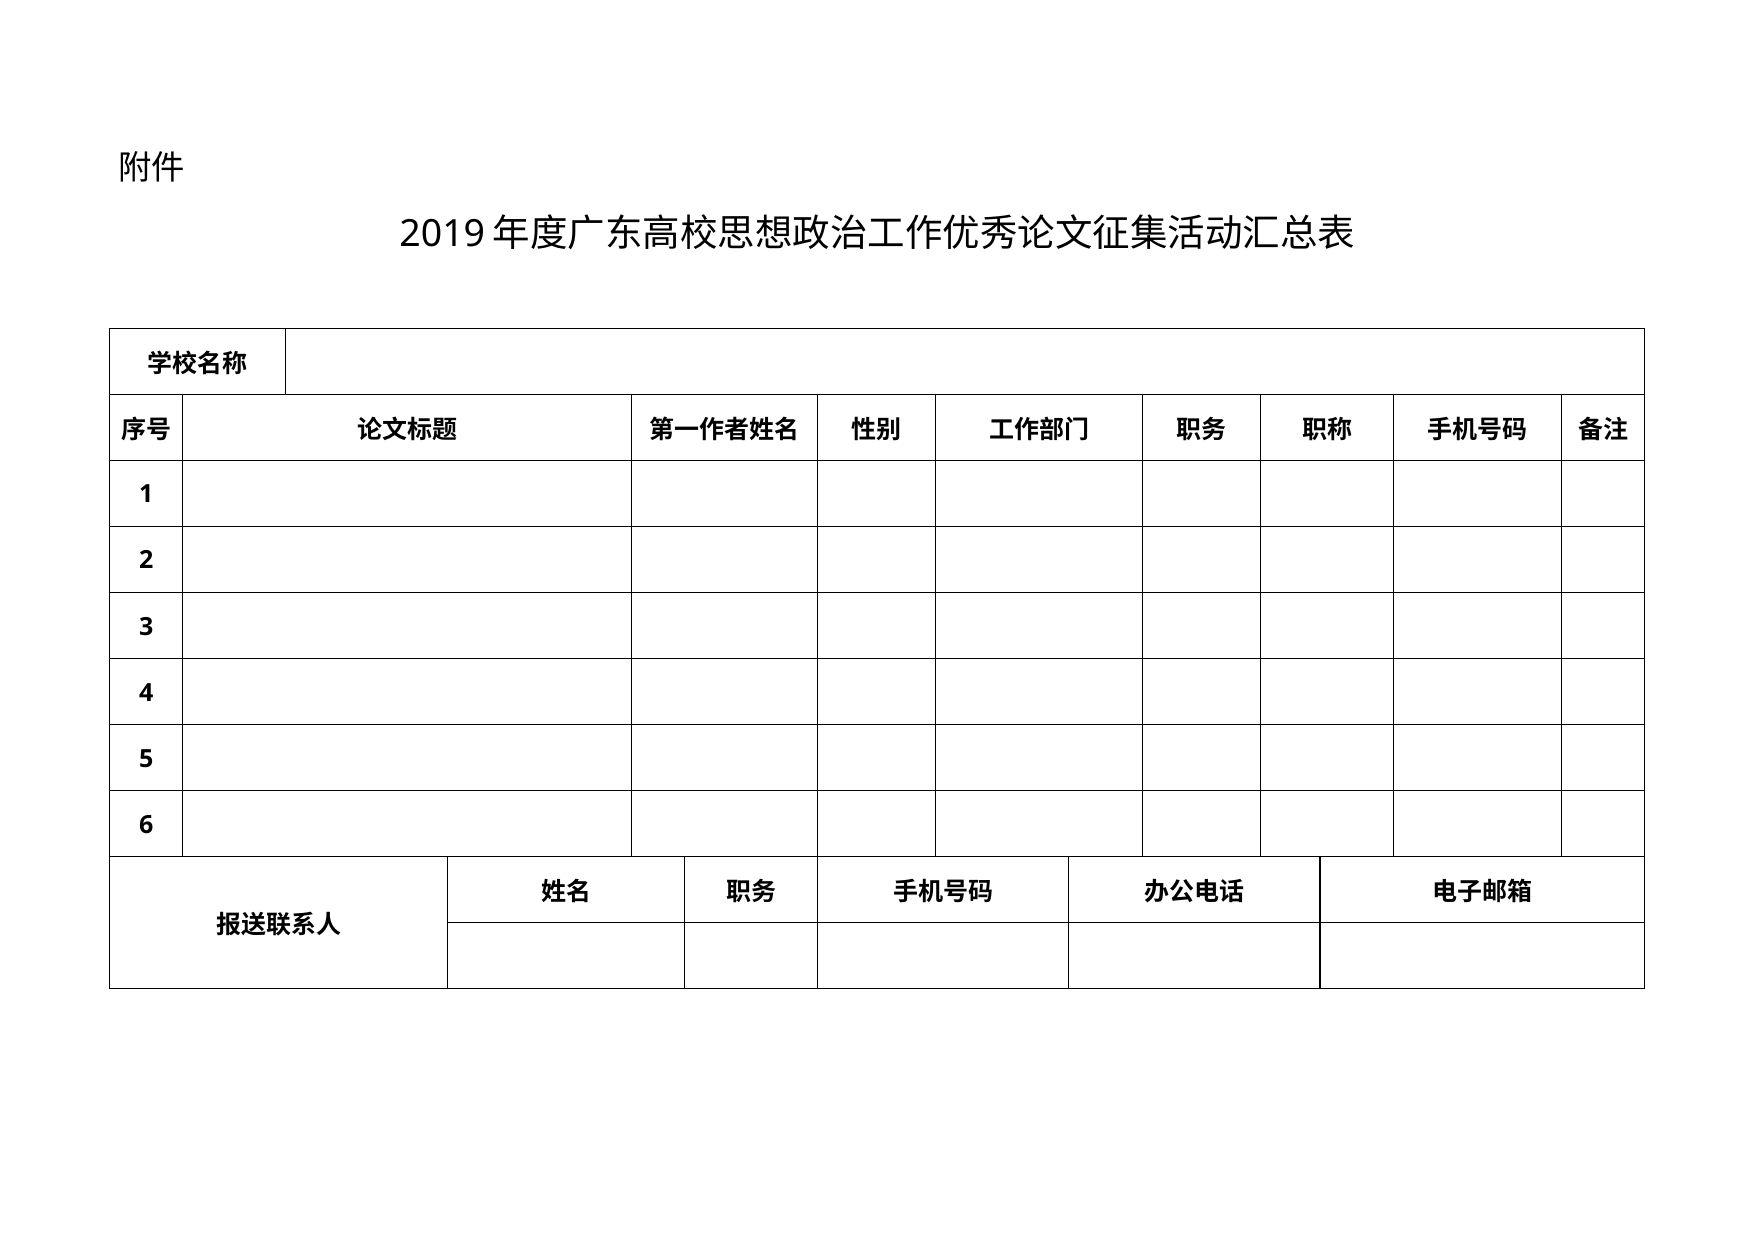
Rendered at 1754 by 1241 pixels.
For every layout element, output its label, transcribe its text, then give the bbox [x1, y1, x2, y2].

table_cell [183, 461, 631, 526]
table_cell [1394, 725, 1561, 790]
table_cell 2 [110, 527, 182, 592]
table_cell [1562, 461, 1644, 526]
table_cell [632, 725, 817, 790]
text 附件 [118, 133, 1636, 198]
table_cell [1562, 725, 1644, 790]
table_cell [936, 461, 1142, 526]
table_cell [1143, 659, 1260, 724]
table_cell 职称 [1261, 395, 1393, 460]
table_cell 论文标题 [183, 395, 631, 460]
table_cell 职务 [685, 857, 817, 922]
table_cell [1069, 923, 1319, 988]
table_cell 手机号码 [1394, 395, 1561, 460]
table_cell [1394, 593, 1561, 658]
table_cell 性别 [818, 395, 935, 460]
table_header 学校名称 [110, 329, 285, 394]
table_cell [1261, 593, 1393, 658]
table_cell [632, 527, 817, 592]
table_cell 办公电话 [1069, 857, 1319, 922]
table_cell [936, 527, 1142, 592]
table_cell [183, 593, 631, 658]
table_cell [632, 461, 817, 526]
table_cell [1394, 527, 1561, 592]
table_cell [818, 725, 935, 790]
table_cell [632, 593, 817, 658]
table_cell 备注 [1562, 395, 1644, 460]
table_cell 4 [110, 659, 182, 724]
table_cell 报送联系人 [110, 857, 447, 988]
table_cell [1394, 659, 1561, 724]
table_cell [936, 659, 1142, 724]
table_cell 6 [110, 791, 182, 856]
table_cell [632, 659, 817, 724]
table_cell [1261, 791, 1393, 856]
table_cell [818, 659, 935, 724]
table_cell [1562, 527, 1644, 592]
table_cell 1 [110, 461, 182, 526]
table_cell [183, 659, 631, 724]
table_cell 3 [110, 593, 182, 658]
table_cell 职务 [1143, 395, 1260, 460]
table_cell [1143, 461, 1260, 526]
table_cell [818, 791, 935, 856]
table_cell [818, 593, 935, 658]
table_cell [1562, 659, 1644, 724]
table_cell [1394, 461, 1561, 526]
table_cell [936, 593, 1142, 658]
table_cell 5 [110, 725, 182, 790]
table_cell 工作部门 [936, 395, 1142, 460]
text 2019年度广东高校思想政治工作优秀论文征集活动汇总表 [118, 198, 1636, 263]
table_cell 第一作者姓名 [632, 395, 817, 460]
table_cell [685, 923, 817, 988]
table_cell 手机号码 [818, 857, 1068, 922]
table_cell [183, 725, 631, 790]
table_cell [183, 791, 631, 856]
table_cell 电子邮箱 [1321, 857, 1644, 922]
table_cell [818, 461, 935, 526]
table_cell [1261, 527, 1393, 592]
table_cell 序号 [110, 395, 182, 460]
table_cell [936, 791, 1142, 856]
table_cell [1562, 593, 1644, 658]
table_cell [936, 725, 1142, 790]
table_cell [1261, 461, 1393, 526]
table_cell [818, 527, 935, 592]
table_cell [1261, 659, 1393, 724]
table_cell [1143, 593, 1260, 658]
table_cell [1143, 527, 1260, 592]
table_cell [632, 791, 817, 856]
table_cell [1394, 791, 1561, 856]
table_cell [818, 923, 1068, 988]
table_cell [1261, 725, 1393, 790]
table_cell 姓名 [448, 857, 684, 922]
table_cell [448, 923, 684, 988]
table_cell [1321, 923, 1644, 988]
table_cell [1562, 791, 1644, 856]
table_header [286, 329, 1644, 394]
table_cell [183, 527, 631, 592]
table_cell [1143, 725, 1260, 790]
table_cell [1143, 791, 1260, 856]
